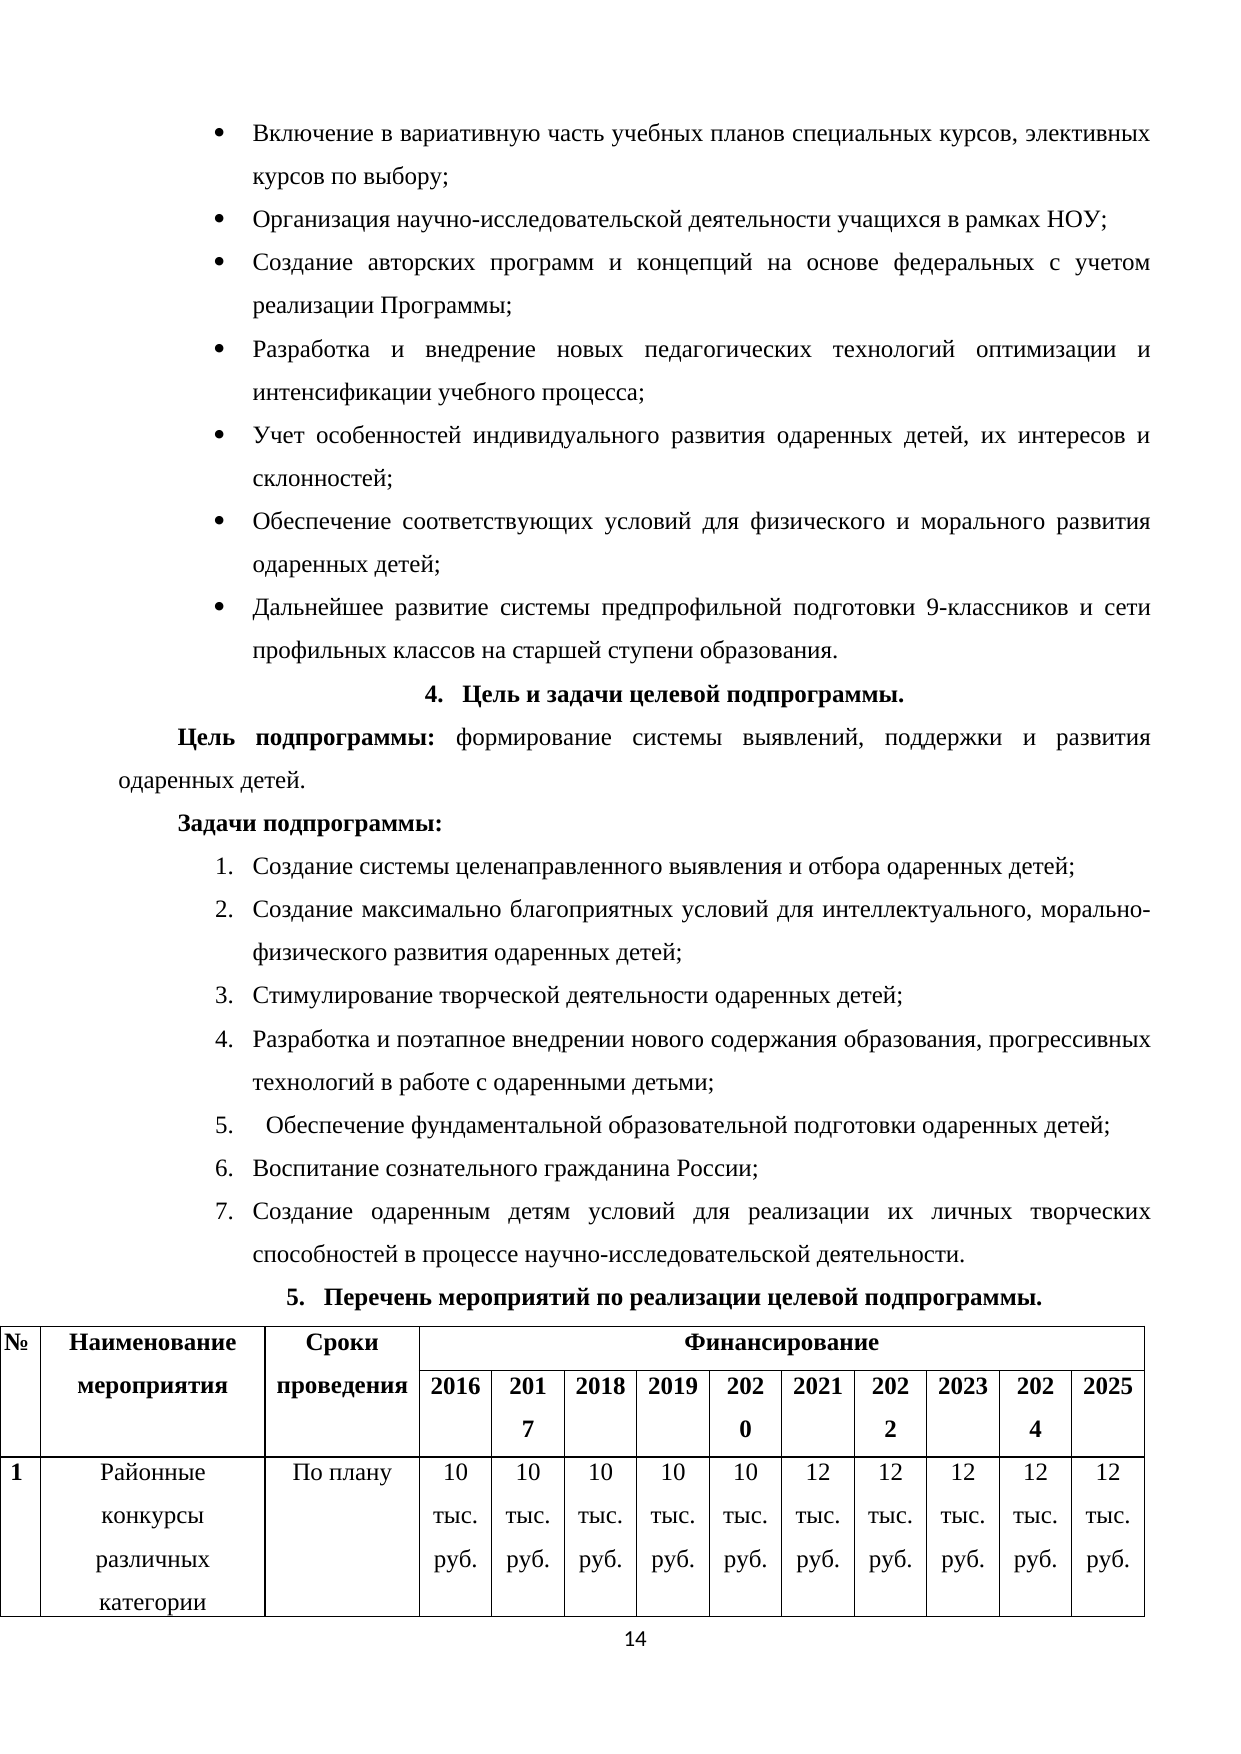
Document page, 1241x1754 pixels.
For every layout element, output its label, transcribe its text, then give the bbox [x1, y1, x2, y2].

table_cell 12 тыс. руб. [1000, 1458, 1071, 1616]
table_cell 10 тыс. руб. [565, 1458, 636, 1616]
table_cell 2023 [927, 1371, 999, 1456]
table_cell 2016 [420, 1371, 491, 1456]
list Учет особенностей индивидуального развития одаренных детей, их интересов и склонностей; [215, 420, 1152, 492]
text Задачи подпрограммы: [118, 808, 1152, 837]
table_cell 2018 [565, 1371, 636, 1456]
table_cell 10 тыс. руб. [637, 1458, 709, 1616]
table_cell 12 тыс. руб. [782, 1458, 854, 1616]
text Цель подпрограммы: формирование системы выявлений, поддержки и развития одаренных детей. [118, 722, 1152, 794]
list Включение в вариативную часть учебных планов специальных курсов, элективных курсов по выбору; [215, 118, 1152, 190]
list Обеспечение фундаментальной образовательной подготовки одаренных детей; [215, 1110, 1152, 1139]
list Создание максимально благоприятных условий для интеллектуального, морально-физического развития одаренных детей; [215, 894, 1152, 966]
list Дальнейшее развитие системы предпрофильной подготовки 9-классников и сети профильных классов на старшей ступени образования. [215, 592, 1152, 664]
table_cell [41, 1458, 264, 1616]
list Воспитание сознательного гражданина России; [215, 1153, 1152, 1182]
table_cell 12 тыс. руб. [855, 1458, 926, 1616]
list Перечень мероприятий по реализации целевой подпрограммы. [177, 1282, 1152, 1311]
table_cell 2024 [1000, 1371, 1071, 1456]
list Создание одаренным детям условий для реализации их личных творческих способностей в процессе научно-исследовательской деятельности. [215, 1196, 1152, 1268]
table_header Наименование мероприятия [41, 1327, 264, 1456]
list Создание авторских программ и концепций на основе федеральных с учетом реализации Программы; [215, 247, 1152, 319]
list Цель и задачи целевой подпрограммы. [177, 679, 1152, 707]
table_cell 2021 [782, 1371, 854, 1456]
list Разработка и поэтапное внедрении нового содержания образования, прогрессивных технологий в работе с одаренными детьми; [215, 1024, 1152, 1096]
table_cell 10 тыс. руб. [710, 1458, 781, 1616]
table_cell По плану [266, 1458, 419, 1616]
list Разработка и внедрение новых педагогических технологий оптимизации и интенсификации учебного процесса; [215, 334, 1152, 406]
table_cell 2020 [710, 1371, 781, 1456]
list Обеспечение соответствующих условий для физического и морального развития одаренных детей; [215, 506, 1152, 578]
table_cell 10 тыс. руб. [492, 1458, 564, 1616]
table_cell 1 [1, 1458, 40, 1616]
list Стимулирование творческой деятельности одаренных детей; [215, 981, 1152, 1009]
table_cell 2019 [637, 1371, 709, 1456]
table_header № [1, 1327, 40, 1456]
table_header Финансирование [420, 1327, 1144, 1370]
table_cell 2017 [492, 1371, 564, 1456]
table_cell 10 тыс. руб. [420, 1458, 491, 1616]
table_cell 12 тыс. руб. [1072, 1458, 1144, 1616]
table_cell 12 тыс. руб. [927, 1458, 999, 1616]
table_cell 2025 [1072, 1371, 1144, 1456]
table_header Сроки проведения [266, 1327, 419, 1456]
list Организация научно-исследовательской деятельности учащихся в рамках НОУ; [215, 204, 1152, 233]
table_cell 2022 [855, 1371, 926, 1456]
list Создание системы целенаправленного выявления и отбора одаренных детей; [215, 851, 1152, 880]
